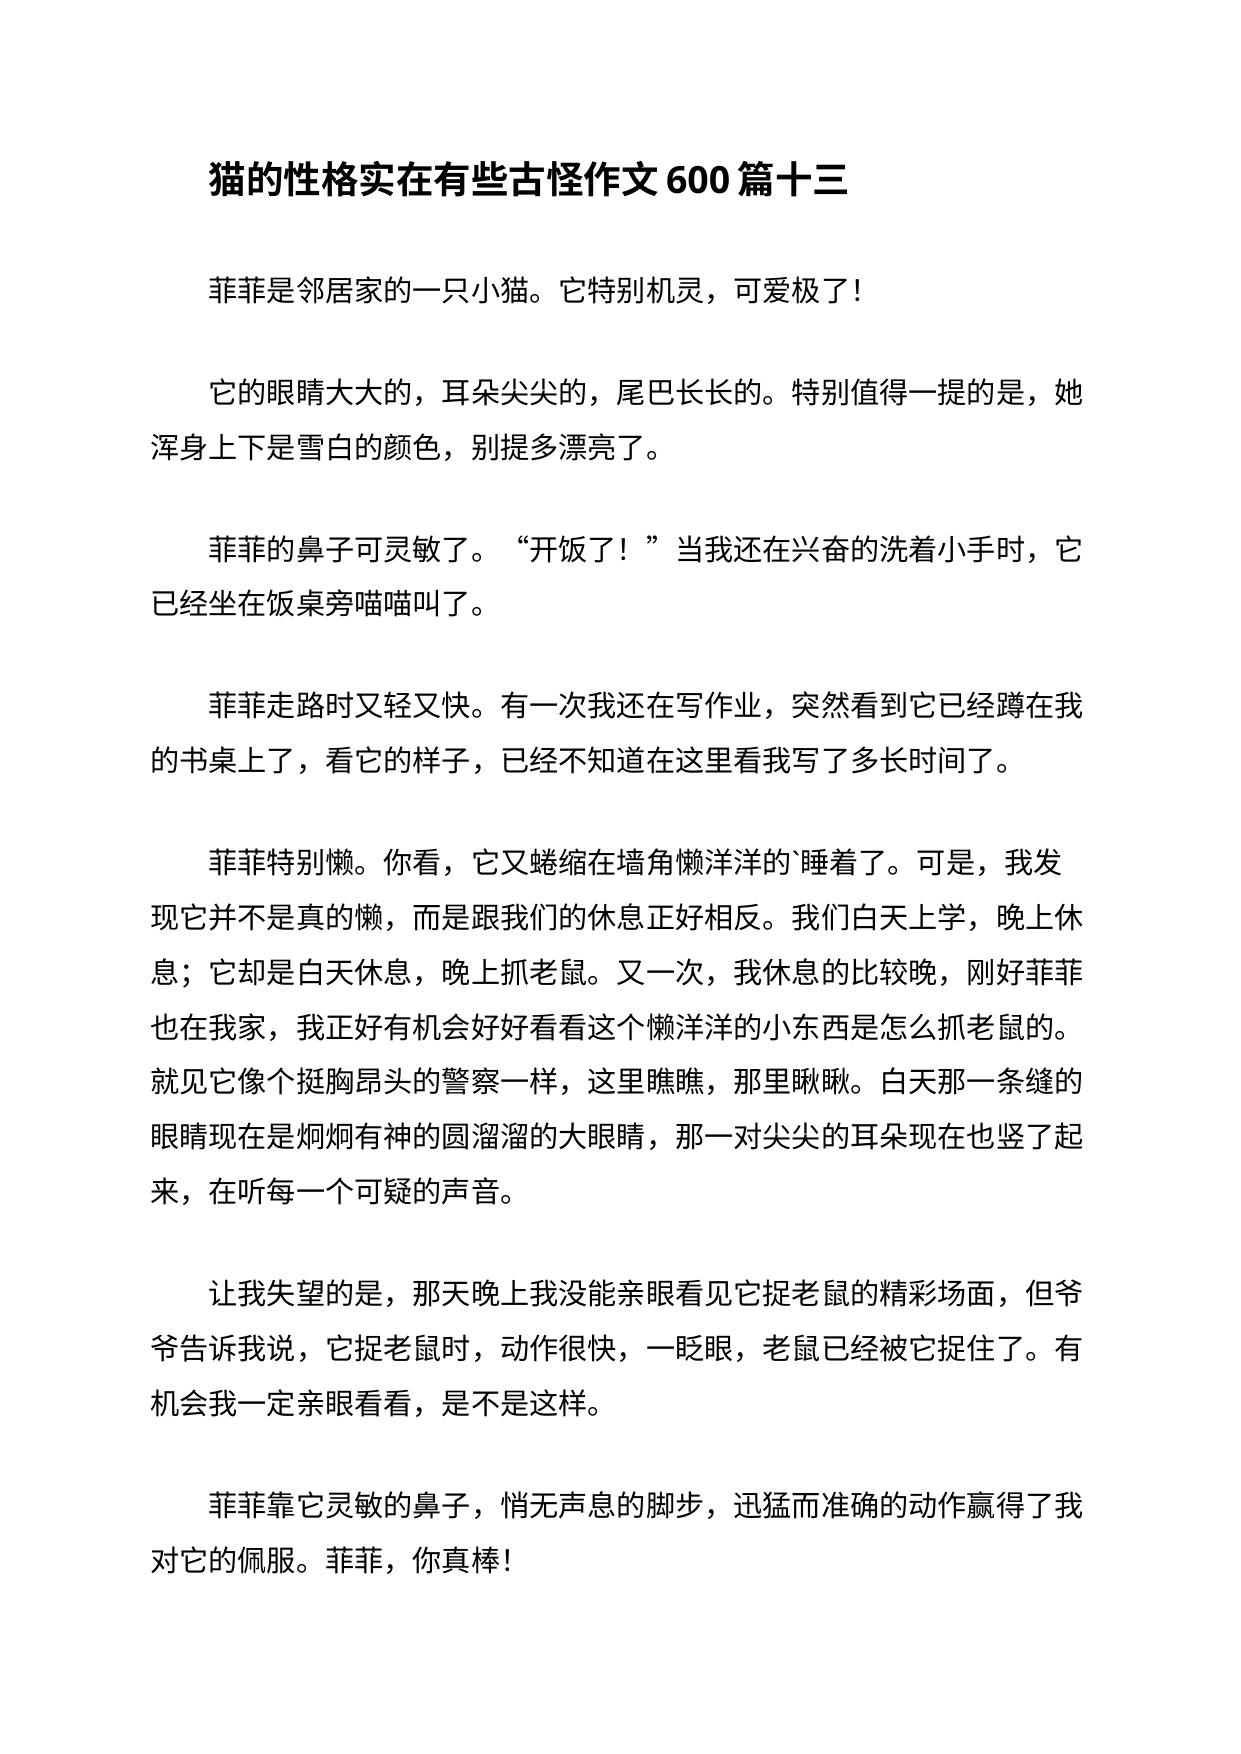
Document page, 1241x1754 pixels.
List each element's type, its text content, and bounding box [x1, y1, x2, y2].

text 猫的性格实在有些古怪作文600篇十三 [150, 150, 1090, 204]
text 菲菲的鼻子可灵敏了。“开饭了！”当我还在兴奋的洗着小手时，它已经坐在饭桌旁喵喵叫了。 [150, 526, 1090, 623]
text 菲菲靠它灵敏的鼻子，悄无声息的脚步，迅猛而准确的动作赢得了我对它的佩服。菲菲，你真棒！ [150, 1482, 1090, 1579]
text 让我失望的是，那天晚上我没能亲眼看见它捉老鼠的精彩场面，但爷爷告诉我说，它捉老鼠时，动作很快，一眨眼，老鼠已经被它捉住了。有机会我一定亲眼看看，是不是这样。 [150, 1271, 1090, 1423]
text 菲菲特别懒。你看，它又蜷缩在墙角懒洋洋的`睡着了。可是，我发现它并不是真的懒，而是跟我们的休息正好相反。我们白天上学，晚上休息；它却是白天休息，晚上抓老鼠。又一次，我休息的比较晚，刚好菲菲也在我家，我正好有机会好好看看这个懒洋洋的小东西是怎么抓老鼠的。就见它像个挺胸昂头的警察一样，这里瞧瞧，那里瞅瞅。白天那一条缝的眼睛现在是炯炯有神的圆溜溜的大眼睛，那一对尖尖的耳朵现在也竖了起来，在听每一个可疑的声音。 [150, 839, 1090, 1211]
text 菲菲是邻居家的一只小猫。它特别机灵，可爱极了！ [150, 268, 1090, 310]
text 菲菲走路时又轻又快。有一次我还在写作业，突然看到它已经蹲在我的书桌上了，看它的样子，已经不知道在这里看我写了多长时间了。 [150, 683, 1090, 780]
text 它的眼睛大大的，耳朵尖尖的，尾巴长长的。特别值得一提的是，她浑身上下是雪白的颜色，别提多漂亮了。 [150, 369, 1090, 467]
